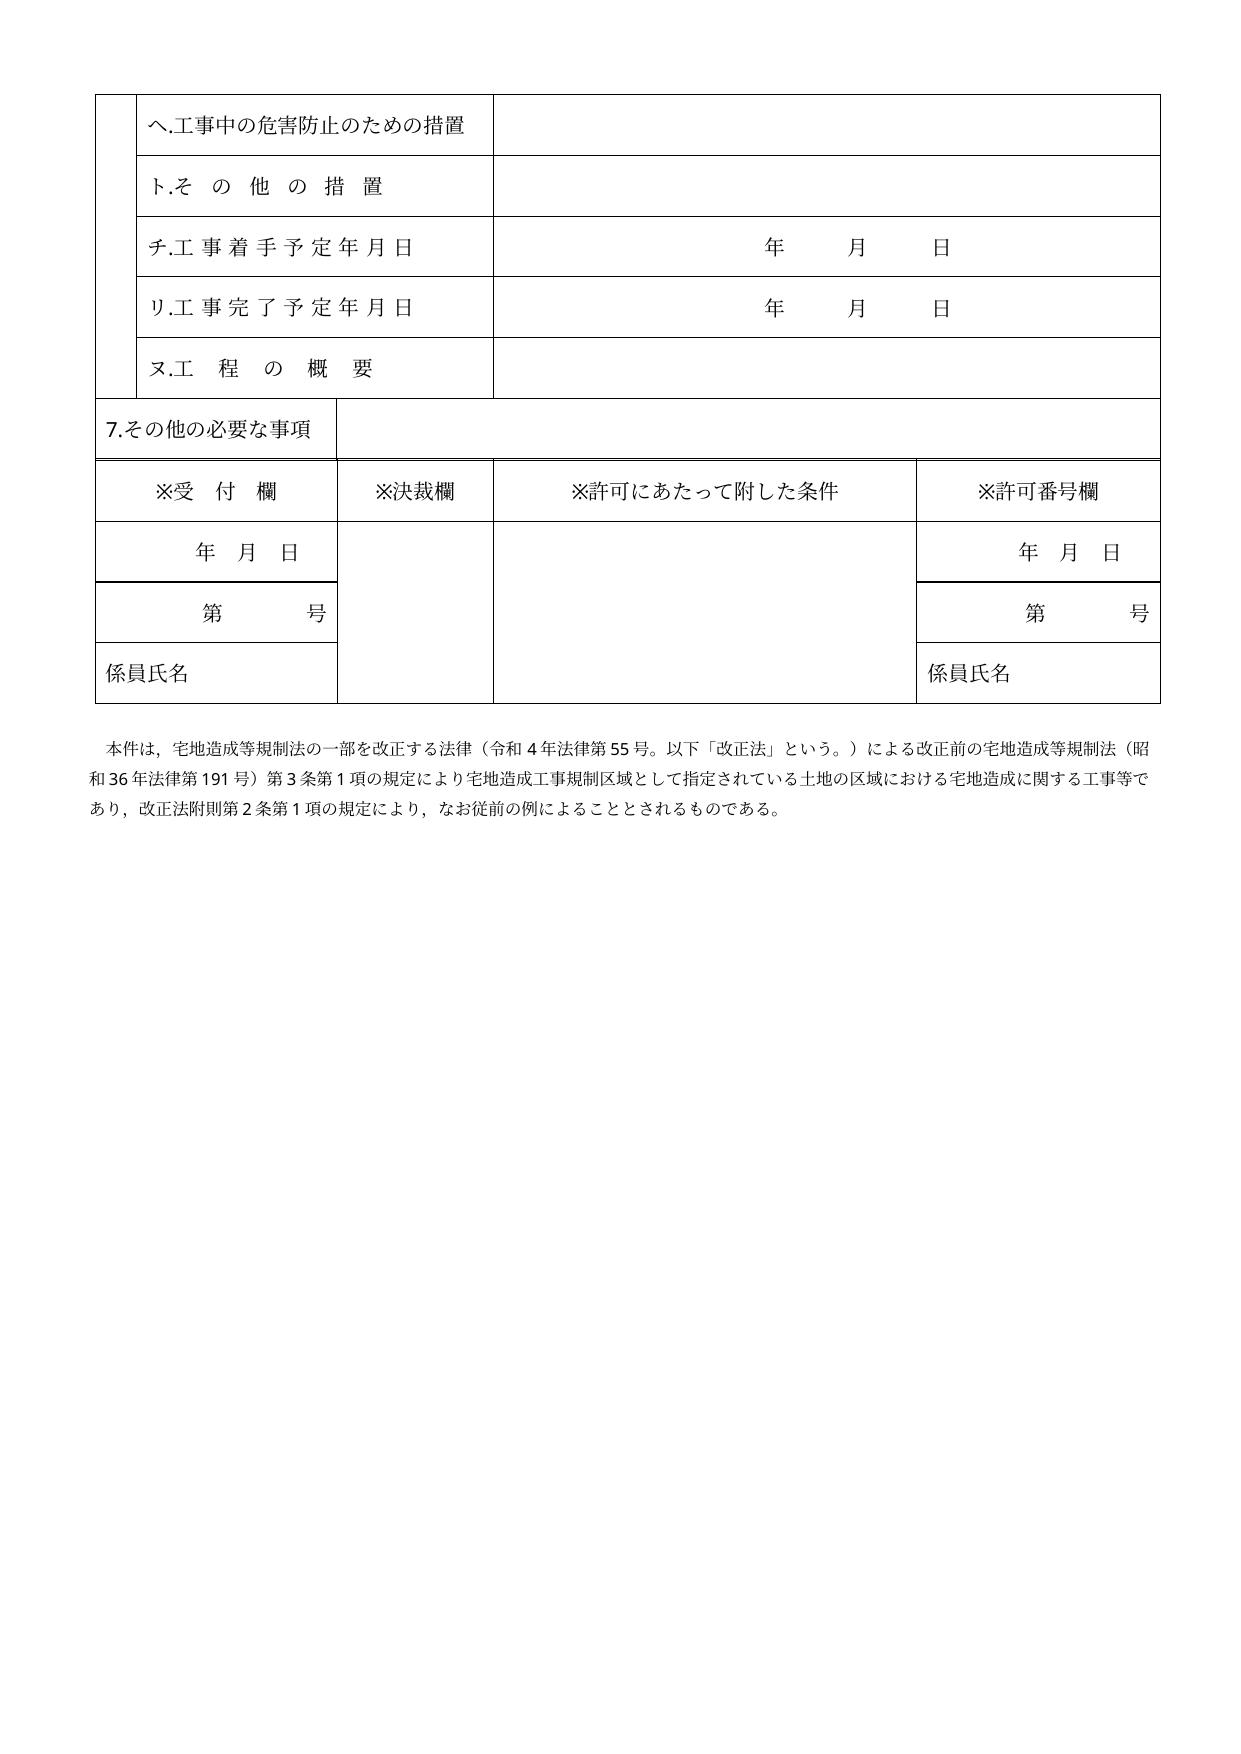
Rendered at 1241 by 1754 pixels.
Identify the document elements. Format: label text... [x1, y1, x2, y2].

table_cell 年 月 日 [96, 522, 337, 581]
table_cell チ.工事着手予定年月日 [137, 217, 493, 276]
table_cell [338, 522, 493, 703]
table_cell ト.その他の措置 [137, 156, 493, 216]
table_cell ※許可番号欄 [917, 461, 1160, 521]
table_cell [337, 399, 1160, 458]
table_cell 年 月 日 [494, 217, 1160, 276]
table_cell ※受 付 欄 [96, 461, 337, 521]
table_cell [494, 156, 1160, 216]
table_cell 年 月 日 [494, 277, 1160, 337]
table_cell 係員氏名 [96, 643, 337, 703]
table_cell [494, 522, 916, 703]
table_cell 係員氏名 [917, 643, 1160, 703]
table_cell ヘ.工事中の危害防止のための措置 [137, 95, 493, 155]
table_cell 年 月 日 [917, 522, 1160, 581]
table_cell [494, 95, 1160, 155]
table_cell [494, 338, 1160, 397]
table_cell リ.工事完了予定年月日 [137, 277, 493, 337]
table_cell 第 号 [96, 583, 337, 642]
table_cell 7.その他の必要な事項 [96, 399, 336, 458]
table_cell ※許可にあたって附した条件 [494, 461, 916, 521]
table_cell ※決裁欄 [338, 461, 493, 521]
table_cell ヌ.工程の概要 [137, 338, 493, 397]
text 本件は，宅地造成等規制法の一部を改正する法律（令和4年法律第55号。以下「改正法」という。）による改正前の宅地造成等規制法（昭和36年法律第191号）第3条第1項の規定により宅地造成工事規制区域として指定されている土地の区域における宅地造成に関する工事等であり，改正法附則第2条第1項の規定により，なお従前の例によることとされるものである。 [89, 733, 1152, 823]
table_cell 第 号 [917, 583, 1160, 642]
